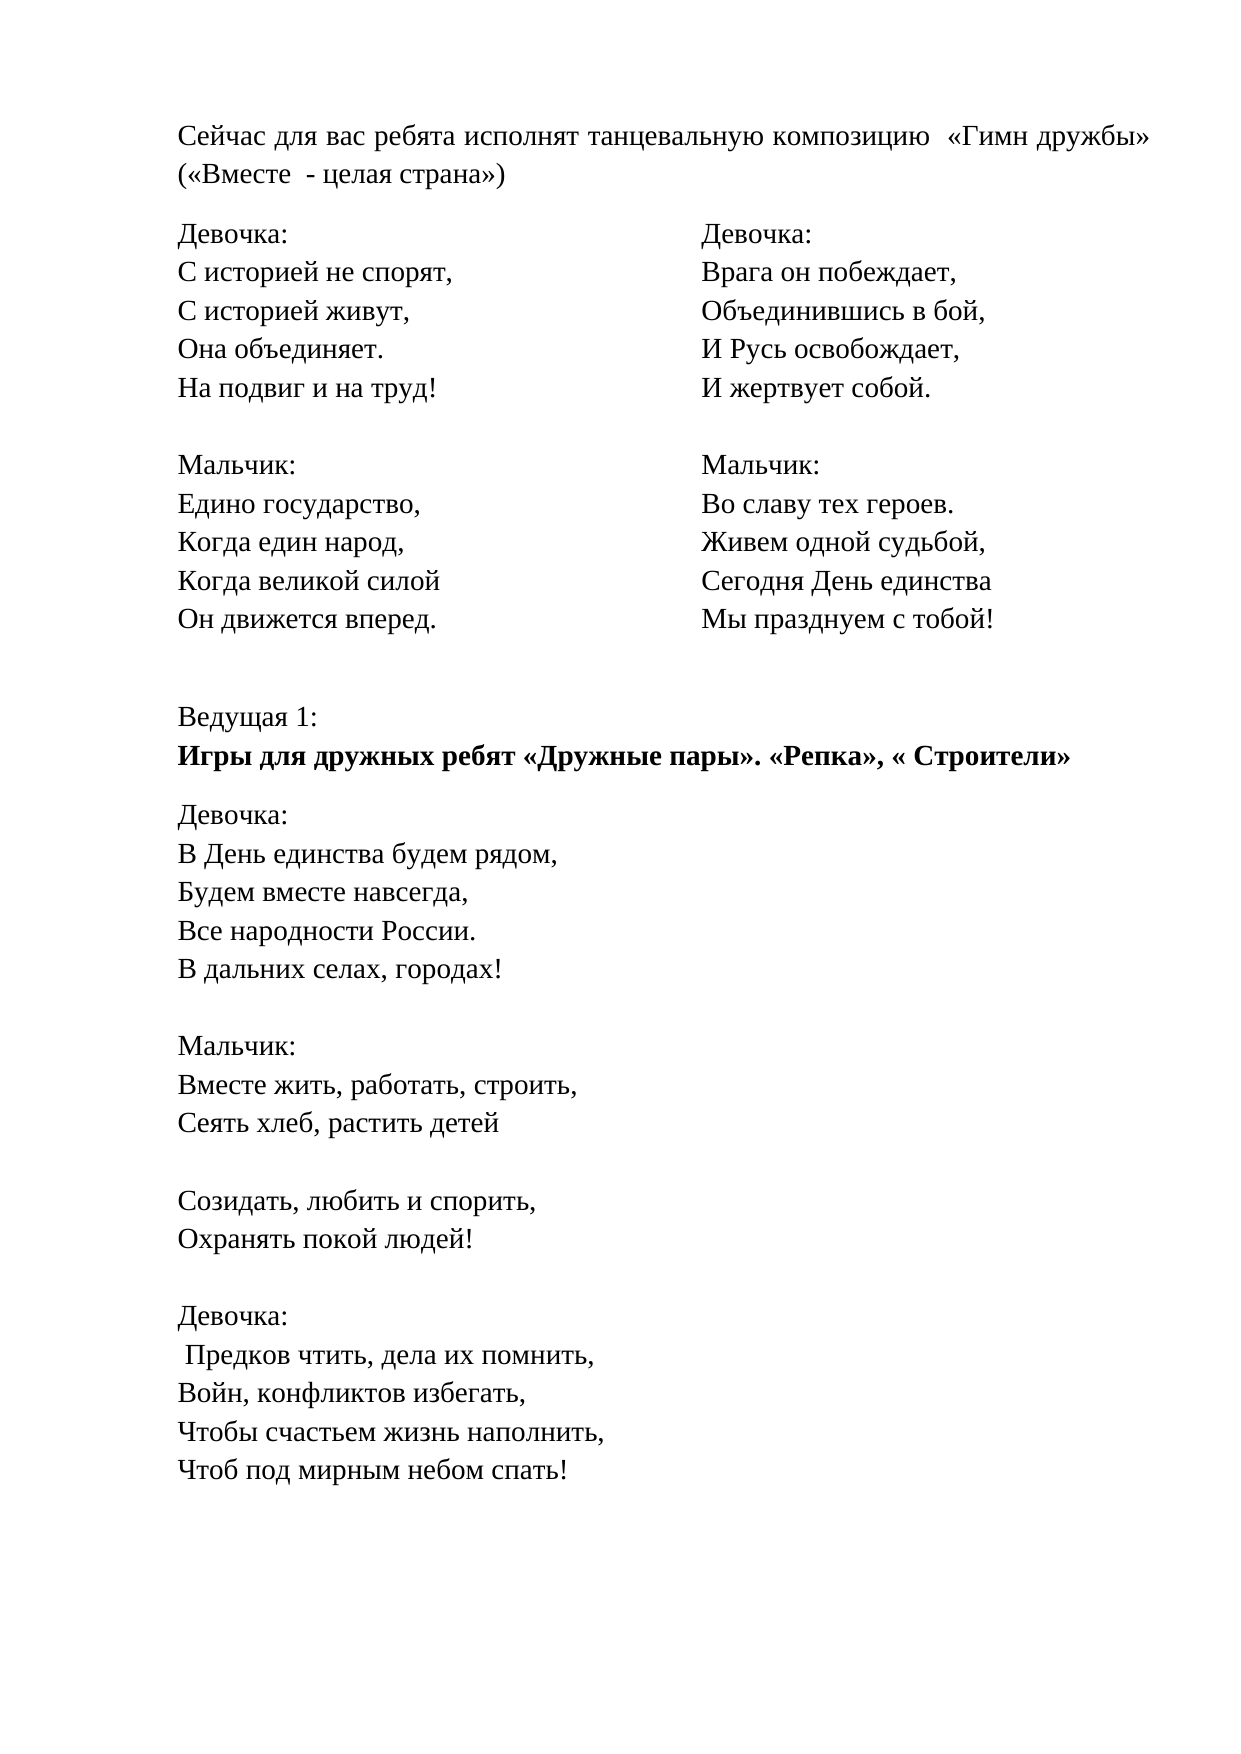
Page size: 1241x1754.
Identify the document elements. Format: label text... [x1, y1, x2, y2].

text Девочка: [701, 216, 1152, 249]
text Едино государство, [177, 486, 627, 519]
text И Русь освобождает, [701, 332, 1152, 365]
text Чтобы счастьем жизнь наполнить, [177, 1414, 627, 1447]
text Девочка: [177, 797, 627, 831]
text Все народности России. [177, 913, 627, 946]
text Он движется вперед. [177, 601, 627, 635]
text В дальних селах, городах! [177, 951, 627, 985]
text Созидать, любить и спорить, [177, 1183, 627, 1216]
text Сейчас для вас ребята исполнят танцевальную композицию «Гимн дружбы» («Вместе - целая страна») [177, 118, 1152, 190]
text Предков чтить, дела их помнить, [177, 1337, 627, 1370]
text Девочка: [177, 216, 627, 249]
text Когда един народ, [177, 524, 627, 558]
text На подвиг и на труд! [177, 370, 627, 404]
text Мальчик: [701, 447, 1152, 481]
text В День единства будем рядом, [177, 836, 627, 869]
text Будем вместе навсегда, [177, 874, 627, 908]
text Игры для дружных ребят «Дружные пары». «Репка», « Строители» [177, 738, 1152, 771]
text Мальчик: [177, 1028, 627, 1062]
text Во славу тех героев. [701, 486, 1152, 519]
text Она объединяет. [177, 332, 627, 365]
text Мальчик: [177, 447, 627, 481]
text Ведущая 1: [177, 699, 1152, 733]
text С историей живут, [177, 293, 627, 327]
text Объединившись в бой, [701, 293, 1152, 327]
text И жертвует собой. [701, 370, 1152, 404]
text С историей не спорят, [177, 254, 627, 288]
text Войн, конфликтов избегать, [177, 1375, 627, 1409]
text Когда великой силой [177, 563, 627, 596]
text Сегодня День единства [701, 563, 1152, 596]
text Охранять покой людей! [177, 1221, 627, 1255]
text Девочка: [177, 1298, 627, 1332]
text Живем одной судьбой, [701, 524, 1152, 558]
text Чтоб под мирным небом спать! [177, 1452, 627, 1486]
text Вместе жить, работать, строить, [177, 1067, 627, 1101]
text Врага он побеждает, [701, 254, 1152, 288]
text Мы празднуем с тобой! [701, 601, 1152, 635]
text Сеять хлеб, растить детей [177, 1106, 627, 1139]
